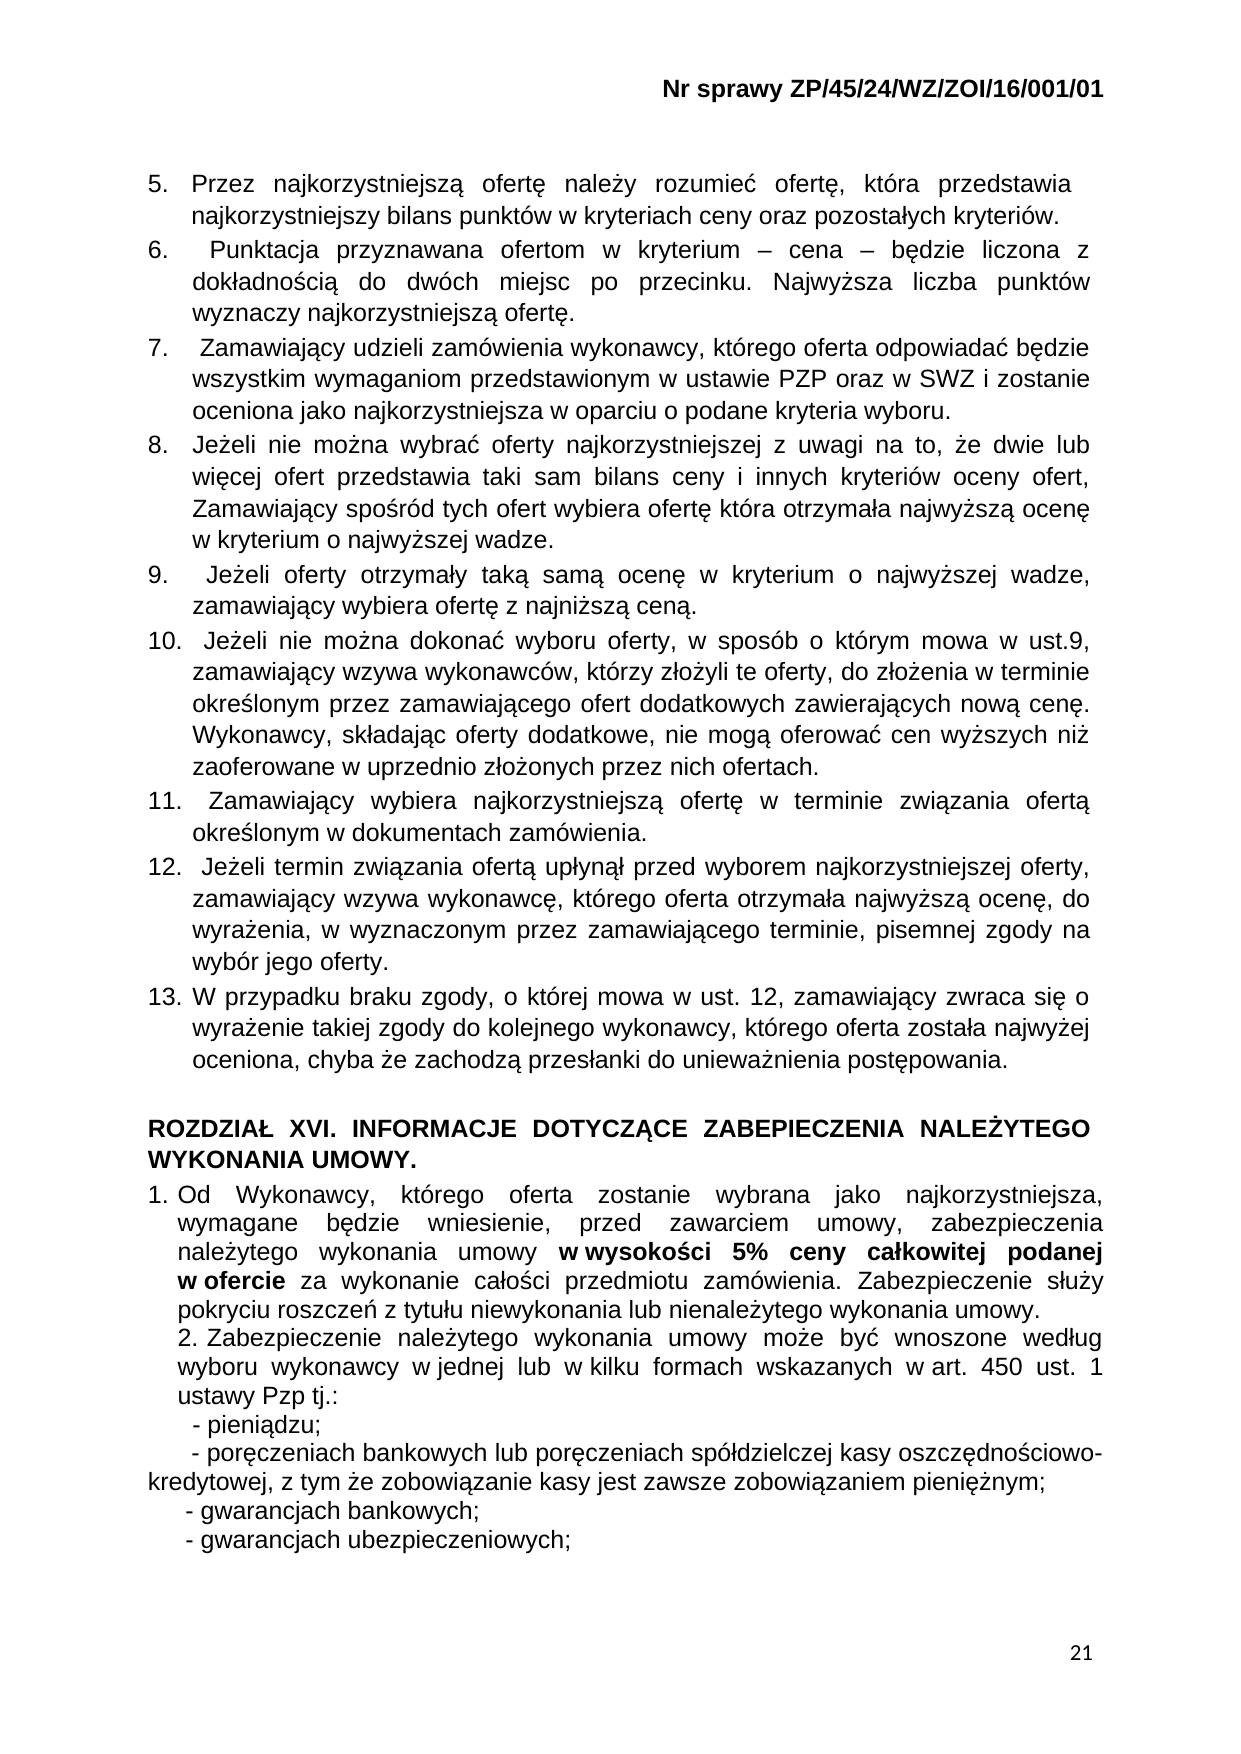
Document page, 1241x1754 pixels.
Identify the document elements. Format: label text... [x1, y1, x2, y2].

list W przypadku braku zgody, o której mowa w ust. 12, zamawiający zwraca się o wyrażenie takiej zgody do kolejnego wykonawcy, którego oferta została najwyżej oceniona, chyba że zachodzą przesłanki do unieważnienia postępowania. [148, 982, 1091, 1073]
list Jeżeli nie można wybrać oferty najkorzystniejszej z uwagi na to, że dwie lub więcej ofert przedstawia taki sam bilans ceny i innych kryteriów oceny ofert, Zamawiający spośród tych ofert wybiera ofertę która otrzymała najwyższą ocenę w kryterium o najwyższej wadze. [148, 430, 1091, 554]
text - poręczeniach bankowych lub poręczeniach spółdzielczej kasy oszczędnościowo-kredytowej, z tym że zobowiązanie kasy jest zawsze zobowiązaniem pieniężnym; [148, 1438, 1104, 1496]
list Zabezpieczenie należytego wykonania umowy może być wnoszone według wyboru wykonawcy w jednej lub w kilku formach wskazanych w art. 450 ust. 1 ustawy Pzp tj.: [177, 1323, 1104, 1410]
list Od Wykonawcy, którego oferta zostanie wybrana jako najkorzystniejsza, wymagane będzie wniesienie, przed zawarciem umowy, zabezpieczenia należytego wykonania umowy w wysokości 5% ceny całkowitej podanej w ofercie za wykonanie całości przedmiotu zamówienia. Zabezpieczenie służy pokryciu roszczeń z tytułu niewykonania lub nienależytego wykonania umowy. [148, 1180, 1104, 1323]
list Zamawiający udzieli zamówienia wykonawcy, którego oferta odpowiadać będzie wszystkim wymaganiom przedstawionym w ustawie PZP oraz w SWZ i zostanie oceniona jako najkorzystniejsza w oparciu o podane kryteria wyboru. [148, 333, 1091, 425]
list Zamawiający wybiera najkorzystniejszą ofertę w terminie związania ofertą określonym w dokumentach zamówienia. [148, 786, 1091, 847]
list Jeżeli nie można dokonać wyboru oferty, w sposób o którym mowa w ust.9, zamawiający wzywa wykonawców, którzy złożyli te oferty, do złożenia w terminie określonym przez zamawiającego ofert dodatkowych zawierających nową cenę. Wykonawcy, składając oferty dodatkowe, nie mogą oferować cen wyższych niż zaoferowane w uprzednio złożonych przez nich ofertach. [148, 626, 1091, 781]
text ROZDZIAŁ XVI. INFORMACJE DOTYCZĄCE ZABEPIECZENIA NALEŻYTEGO WYKONANIA UMOWY. [148, 1114, 1091, 1174]
list Punktacja przyznawana ofertom w kryterium – cena – będzie liczona z dokładnością do dwóch miejsc po przecinku. Najwyższa liczba punktów wyznaczy najkorzystniejszą ofertę. [148, 235, 1091, 327]
text - gwarancjach ubezpieczeniowych; [185, 1525, 1104, 1553]
text - gwarancjach bankowych; [185, 1496, 1104, 1525]
text - pieniądzu; [148, 1410, 1104, 1438]
list Przez najkorzystniejszą ofertę należy rozumieć ofertę, która przedstawia najkorzystniejszy bilans punktów w kryteriach ceny oraz pozostałych kryteriów. [148, 169, 1091, 229]
list Jeżeli oferty otrzymały taką samą ocenę w kryterium o najwyższej wadze, zamawiający wybiera ofertę z najniższą ceną. [148, 559, 1091, 620]
list Jeżeli termin związania ofertą upłynął przed wyborem najkorzystniejszej oferty, zamawiający wzywa wykonawcę, którego oferta otrzymała najwyższą ocenę, do wyrażenia, w wyznaczonym przez zamawiającego terminie, pisemnej zgody na wybór jego oferty. [148, 852, 1091, 976]
